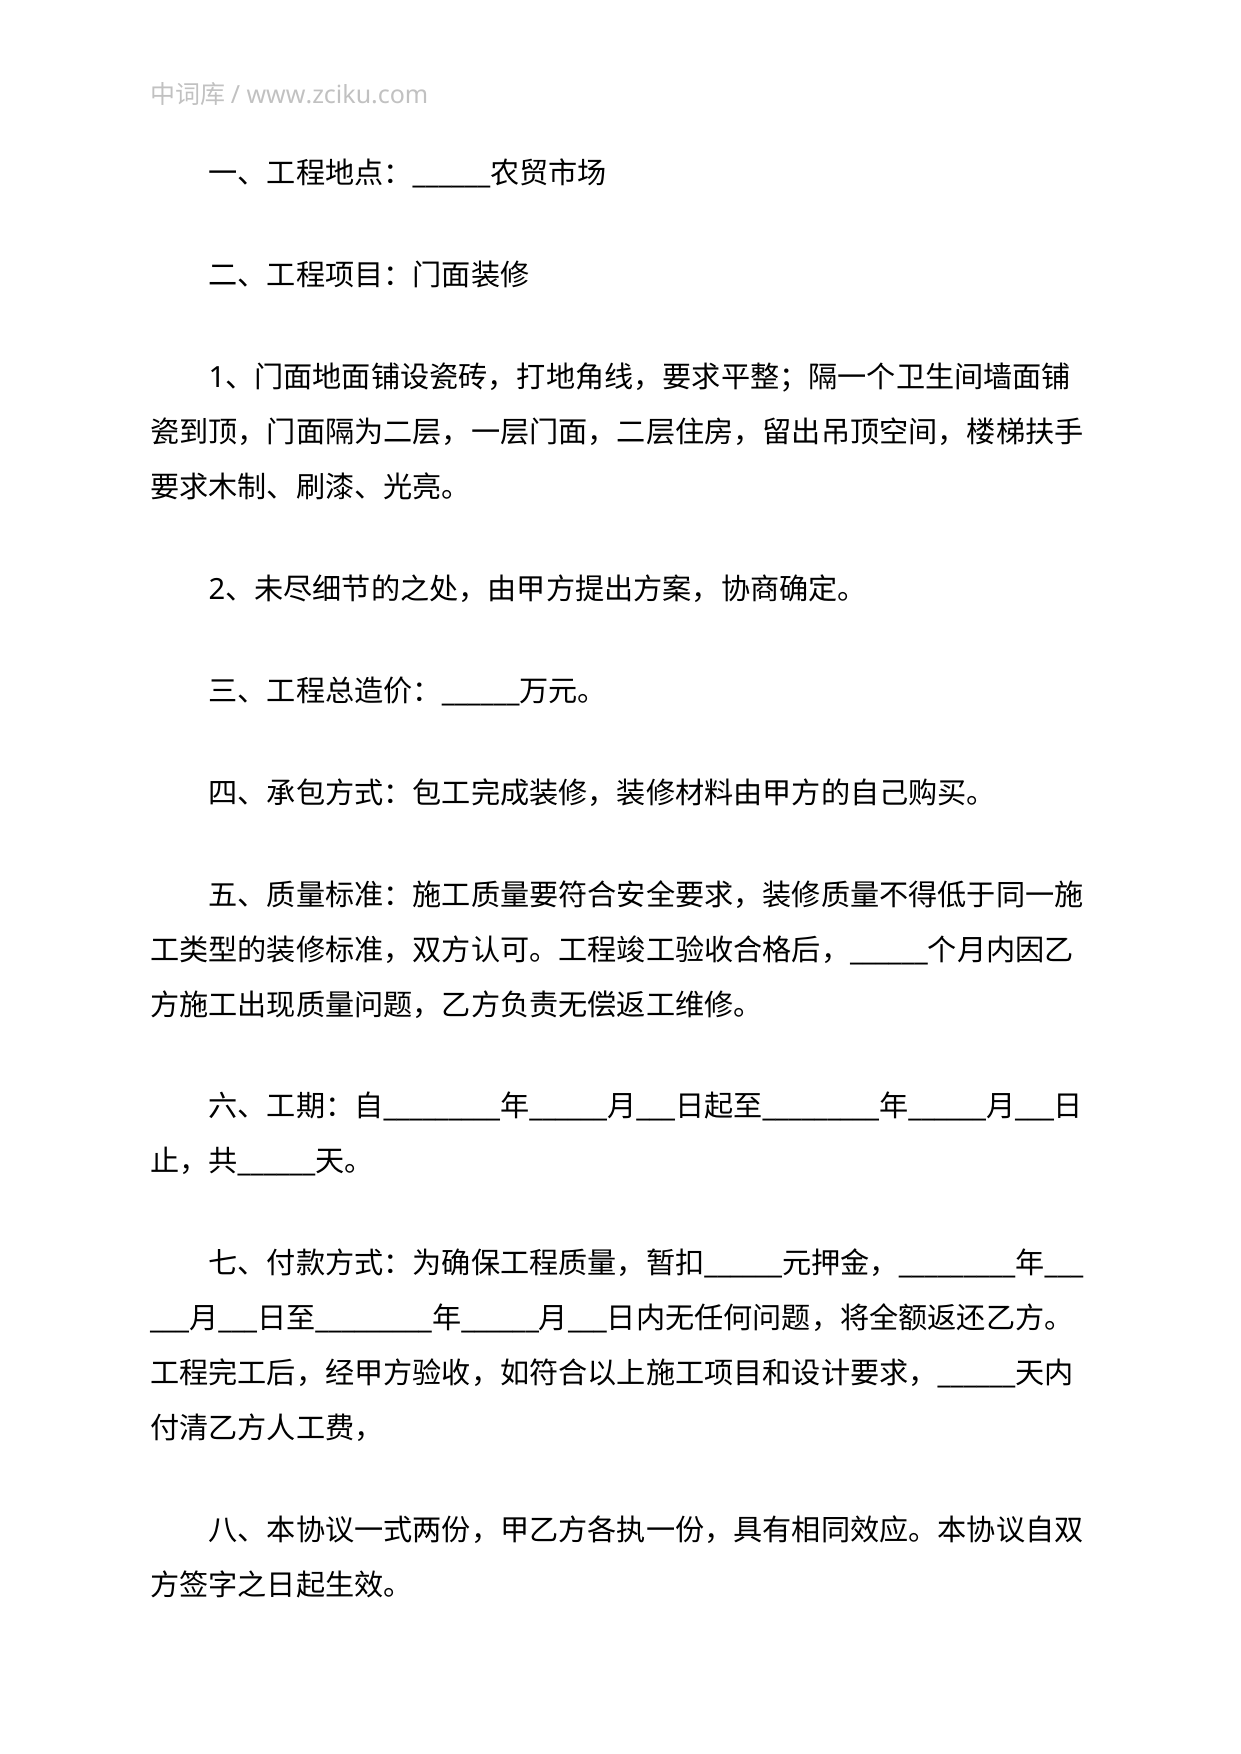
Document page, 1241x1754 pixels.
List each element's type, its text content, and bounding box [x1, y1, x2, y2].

text 四、承包方式：包工完成装修，装修材料由甲方的自己购买。 [150, 769, 1090, 812]
text 2、未尽细节的之处，由甲方提出方案，协商确定。 [150, 565, 1090, 608]
text 1、门面地面铺设瓷砖，打地角线，要求平整；隔一个卫生间墙面铺瓷到顶，门面隔为二层，一层门面，二层住房，留出吊顶空间，楼梯扶手要求木制、刷漆、光亮。 [150, 354, 1090, 506]
text 三、工程总造价：______万元。 [150, 667, 1090, 710]
text 六、工期：自_________年______月___日起至_________年______月___日止，共______天。 [150, 1083, 1090, 1180]
text 七、付款方式：为确保工程质量，暂扣______元押金，_________年______月___日至_________年______月___日内无任何问题，将全额返还乙方。工程完工后，经甲方验收，如符合以上施工项目和设计要求，______天内付清乙方人工费， [150, 1240, 1090, 1447]
text 一、工程地点：______农贸市场 [150, 150, 1090, 192]
text 八、本协议一式两份，甲乙方各执一份，具有相同效应。本协议自双方签字之日起生效。 [150, 1507, 1090, 1604]
text 二、工程项目：门面装修 [150, 252, 1090, 294]
text 五、质量标准：施工质量要符合安全要求，装修质量不得低于同一施工类型的装修标准，双方认可。工程竣工验收合格后，______个月内因乙方施工出现质量问题，乙方负责无偿返工维修。 [150, 871, 1090, 1023]
